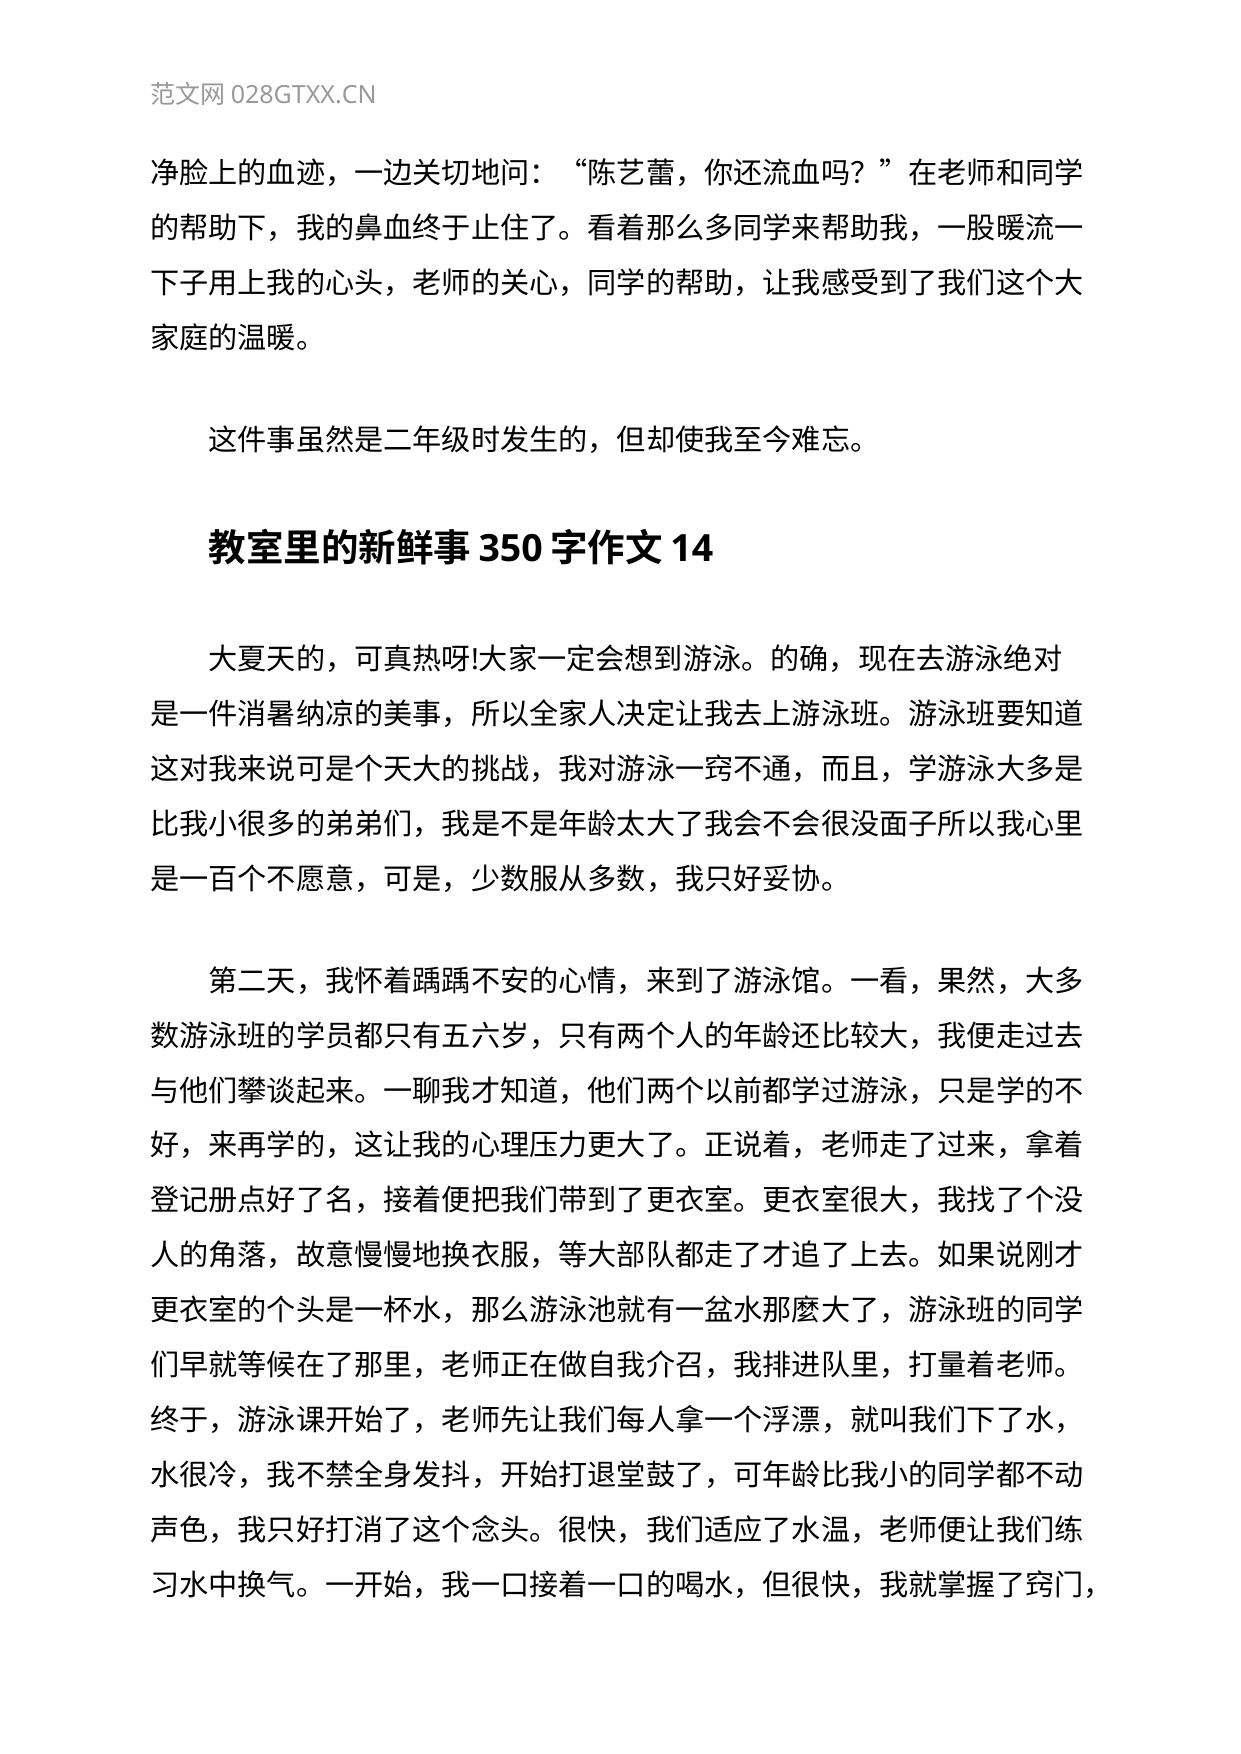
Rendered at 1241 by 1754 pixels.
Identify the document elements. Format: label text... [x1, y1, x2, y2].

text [150, 957, 1090, 1603]
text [150, 150, 1090, 357]
text 大夏天的，可真热呀!大家一定会想到游泳。的确，现在去游泳绝对是一件消暑纳凉的美事，所以全家人决定让我去上游泳班。游泳班要知道这对我来说可是个天大的挑战，我对游泳一窍不通，而且，学游泳大多是比我小很多的弟弟们，我是不是年龄太大了我会不会很没面子所以我心里是一百个不愿意，可是，少数服从多数，我只好妥协。 [150, 636, 1090, 898]
text 教室里的新鲜事350字作文14 [150, 518, 1090, 573]
text 这件事虽然是二年级时发生的，但却使我至今难忘。 [150, 416, 1090, 459]
